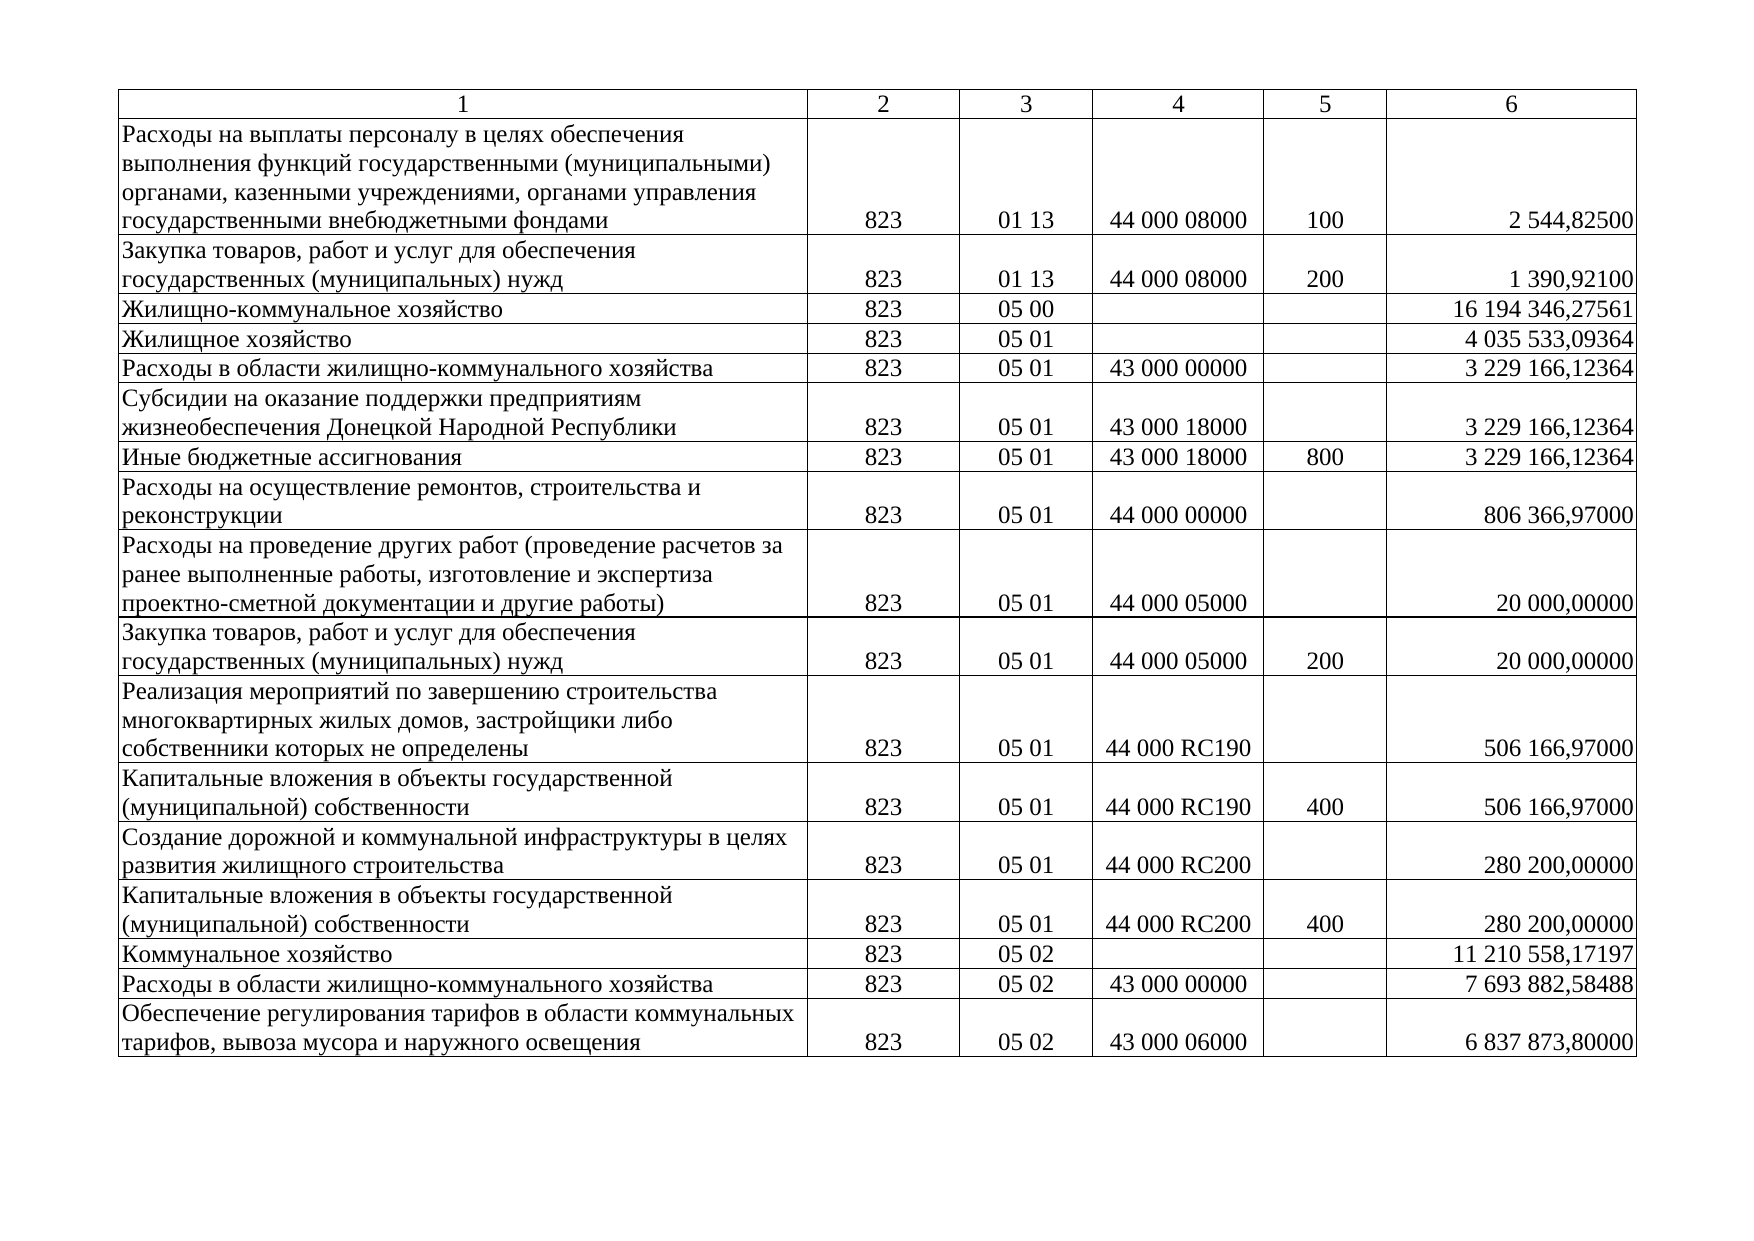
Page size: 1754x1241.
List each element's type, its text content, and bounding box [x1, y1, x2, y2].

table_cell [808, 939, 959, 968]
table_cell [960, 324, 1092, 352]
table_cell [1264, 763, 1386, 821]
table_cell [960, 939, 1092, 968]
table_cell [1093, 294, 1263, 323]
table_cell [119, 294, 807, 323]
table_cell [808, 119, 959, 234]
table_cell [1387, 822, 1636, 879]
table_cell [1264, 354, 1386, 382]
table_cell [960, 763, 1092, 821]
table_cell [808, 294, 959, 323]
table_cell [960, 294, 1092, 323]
table_header 2 [808, 90, 959, 118]
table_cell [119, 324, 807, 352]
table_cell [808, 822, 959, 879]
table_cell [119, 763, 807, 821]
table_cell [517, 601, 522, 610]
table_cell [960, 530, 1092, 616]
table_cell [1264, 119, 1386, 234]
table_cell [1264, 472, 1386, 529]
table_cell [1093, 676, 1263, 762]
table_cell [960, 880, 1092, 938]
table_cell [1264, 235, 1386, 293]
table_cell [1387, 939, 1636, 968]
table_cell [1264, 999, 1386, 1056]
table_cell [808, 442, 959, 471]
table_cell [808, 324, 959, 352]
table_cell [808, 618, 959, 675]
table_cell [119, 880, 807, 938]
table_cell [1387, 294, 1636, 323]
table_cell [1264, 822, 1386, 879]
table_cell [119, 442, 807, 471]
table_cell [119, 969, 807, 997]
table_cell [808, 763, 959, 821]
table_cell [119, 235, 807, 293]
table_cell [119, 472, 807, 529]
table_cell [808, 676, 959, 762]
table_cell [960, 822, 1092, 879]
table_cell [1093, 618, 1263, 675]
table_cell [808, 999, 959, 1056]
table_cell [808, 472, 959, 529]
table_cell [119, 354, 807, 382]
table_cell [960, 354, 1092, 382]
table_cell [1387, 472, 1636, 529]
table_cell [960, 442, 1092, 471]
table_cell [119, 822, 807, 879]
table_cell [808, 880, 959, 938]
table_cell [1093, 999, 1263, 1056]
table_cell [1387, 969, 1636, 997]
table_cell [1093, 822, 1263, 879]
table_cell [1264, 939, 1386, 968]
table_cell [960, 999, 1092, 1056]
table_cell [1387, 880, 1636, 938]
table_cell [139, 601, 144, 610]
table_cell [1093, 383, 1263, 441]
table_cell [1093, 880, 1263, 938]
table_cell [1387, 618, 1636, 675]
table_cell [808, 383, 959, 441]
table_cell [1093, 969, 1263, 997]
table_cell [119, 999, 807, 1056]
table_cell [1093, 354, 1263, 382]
table_header 6 [1387, 90, 1636, 118]
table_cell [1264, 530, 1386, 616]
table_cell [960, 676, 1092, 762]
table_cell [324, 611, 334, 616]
table_header 3 [960, 90, 1092, 118]
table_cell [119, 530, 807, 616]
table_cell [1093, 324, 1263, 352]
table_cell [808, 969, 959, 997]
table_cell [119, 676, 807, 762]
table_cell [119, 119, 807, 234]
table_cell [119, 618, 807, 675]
table_header 5 [1264, 90, 1386, 118]
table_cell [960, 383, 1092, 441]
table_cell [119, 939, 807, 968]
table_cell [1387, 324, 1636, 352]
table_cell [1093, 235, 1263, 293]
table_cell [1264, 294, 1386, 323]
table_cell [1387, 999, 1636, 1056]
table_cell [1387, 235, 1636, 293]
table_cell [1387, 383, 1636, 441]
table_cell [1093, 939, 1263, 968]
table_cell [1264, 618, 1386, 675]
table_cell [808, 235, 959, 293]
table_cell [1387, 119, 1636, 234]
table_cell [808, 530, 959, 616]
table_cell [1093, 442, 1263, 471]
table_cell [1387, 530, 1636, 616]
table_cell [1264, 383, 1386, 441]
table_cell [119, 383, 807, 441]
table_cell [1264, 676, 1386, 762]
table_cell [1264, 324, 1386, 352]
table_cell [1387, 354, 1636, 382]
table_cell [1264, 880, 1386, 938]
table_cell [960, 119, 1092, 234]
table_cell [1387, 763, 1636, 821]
table_header 4 [1093, 90, 1263, 118]
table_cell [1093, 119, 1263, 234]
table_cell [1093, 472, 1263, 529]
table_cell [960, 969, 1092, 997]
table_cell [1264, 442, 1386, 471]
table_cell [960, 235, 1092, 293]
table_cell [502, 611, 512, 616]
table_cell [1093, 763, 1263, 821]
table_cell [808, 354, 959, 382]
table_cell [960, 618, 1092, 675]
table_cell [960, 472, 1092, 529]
table_header 1 [119, 90, 807, 118]
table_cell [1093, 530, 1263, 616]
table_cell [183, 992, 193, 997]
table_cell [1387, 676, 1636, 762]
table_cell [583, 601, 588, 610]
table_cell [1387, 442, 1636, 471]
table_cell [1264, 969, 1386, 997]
